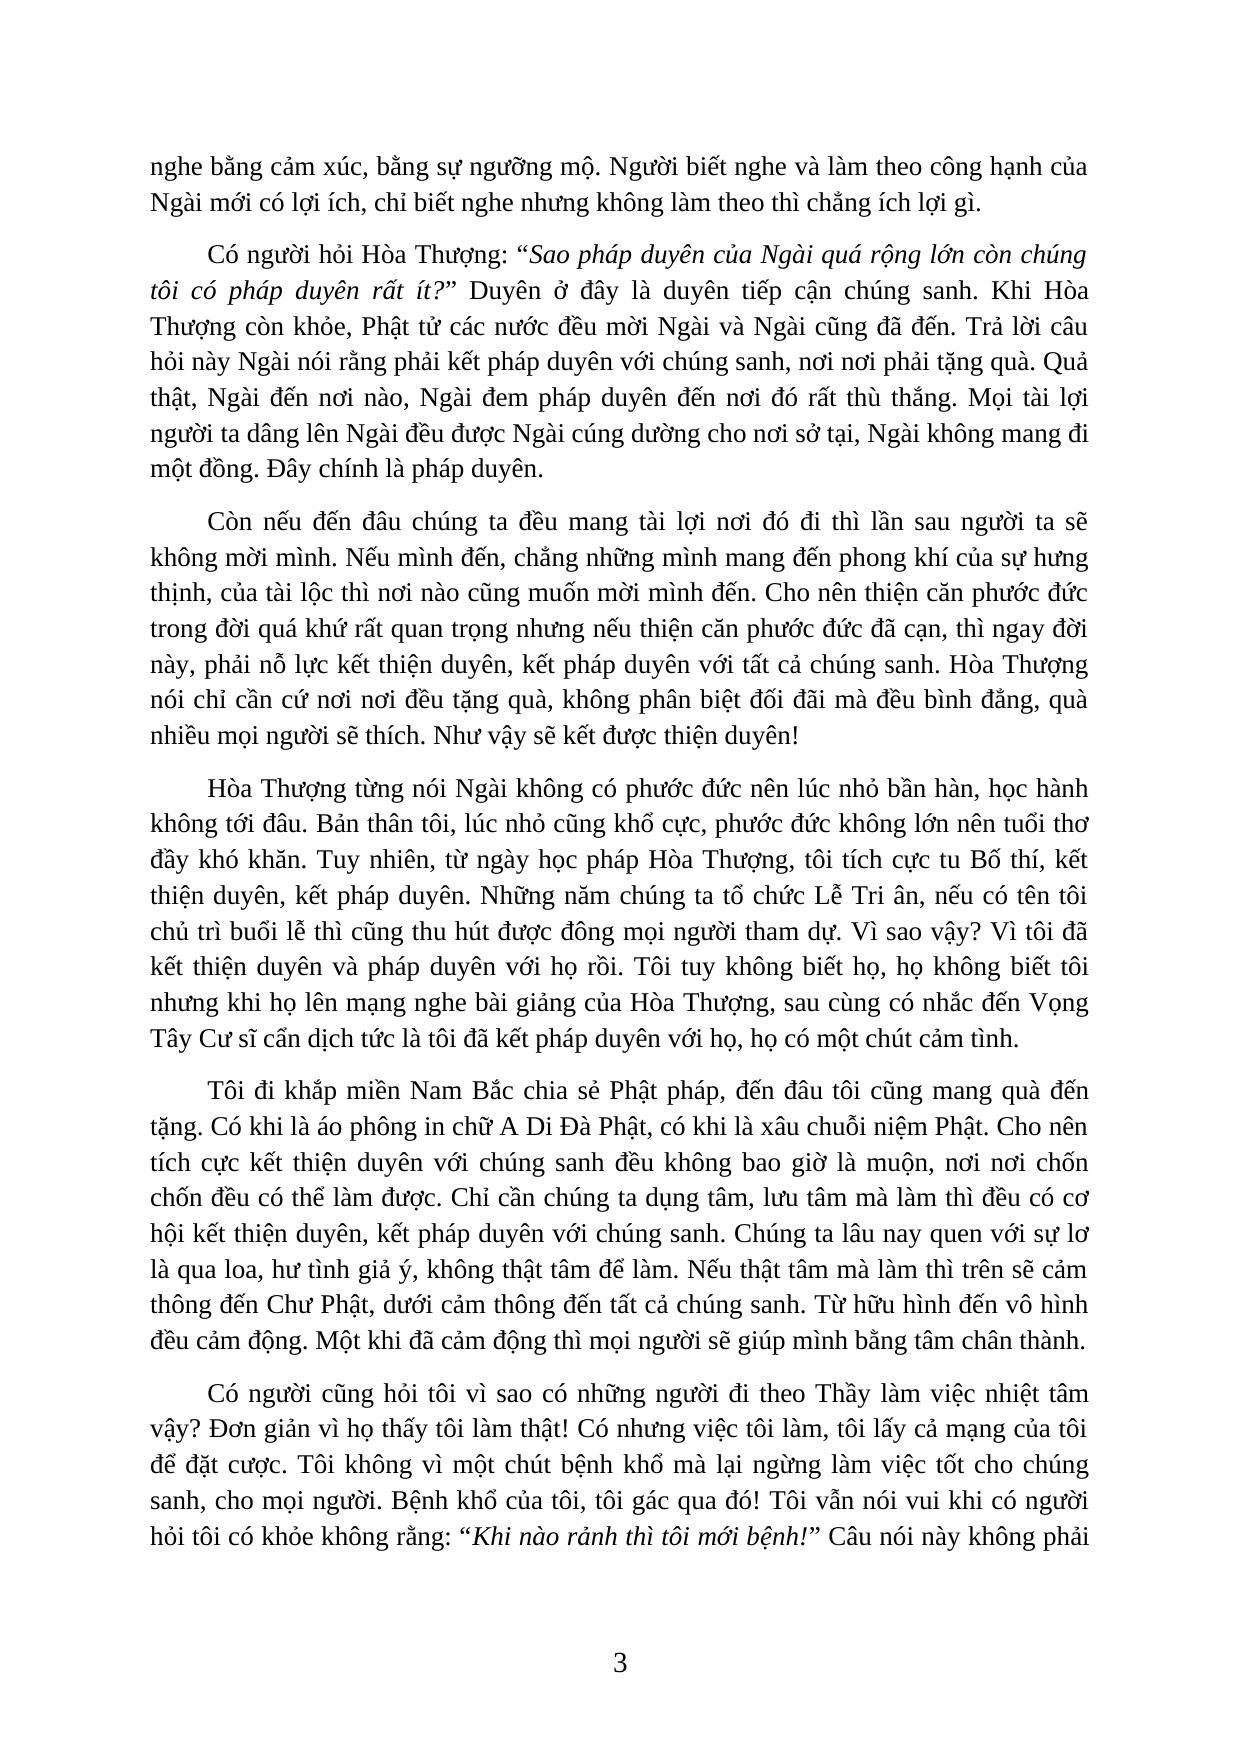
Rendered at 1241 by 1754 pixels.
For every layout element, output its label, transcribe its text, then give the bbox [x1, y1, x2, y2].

text Hòa Thượng từng nói Ngài không có phước đức nên lúc nhỏ bần hàn, học hành không tới đâu. Bản thân tôi, lúc nhỏ cũng khổ cực, phước đức không lớn nên tuổi thơ đầy khó khăn. Tuy nhiên, từ ngày học pháp Hòa Thượng, tôi tích cực tu Bố thí, kết thiện duyên, kết pháp duyên. Những năm chúng ta tổ chức Lễ Tri ân, nếu có tên tôi chủ trì buổi lễ thì cũng thu hút được đông mọi người tham dự. Vì sao vậy? Vì tôi đã kết thiện duyên và pháp duyên với họ rồi. Tôi tuy không biết họ, họ không biết tôi nhưng khi họ lên mạng nghe bài giảng của Hòa Thượng, sau cùng có nhắc đến Vọng Tây Cư sĩ cẩn dịch tức là tôi đã kết pháp duyên với họ, họ có một chút cảm tình. [150, 772, 1090, 1053]
text Có người hỏi Hòa Thượng: “Sao pháp duyên của Ngài quá rộng lớn còn chúng tôi có pháp duyên rất ít?” Duyên ở đây là duyên tiếp cận chúng sanh. Khi Hòa Thượng còn khỏe, Phật tử các nước đều mời Ngài và Ngài cũng đã đến. Trả lời câu hỏi này Ngài nói rằng phải kết pháp duyên với chúng sanh, nơi nơi phải tặng quà. Quả thật, Ngài đến nơi nào, Ngài đem pháp duyên đến nơi đó rất thù thắng. Mọi tài lợi người ta dâng lên Ngài đều được Ngài cúng dường cho nơi sở tại, Ngài không mang đi một đồng. Đây chính là pháp duyên. [150, 238, 1090, 484]
text Còn nếu đến đâu chúng ta đều mang tài lợi nơi đó đi thì lần sau người ta sẽ không mời mình. Nếu mình đến, chẳng những mình mang đến phong khí của sự hưng thịnh, của tài lộc thì nơi nào cũng muốn mời mình đến. Cho nên thiện căn phước đức trong đời quá khứ rất quan trọng nhưng nếu thiện căn phước đức đã cạn, thì ngay đời này, phải nỗ lực kết thiện duyên, kết pháp duyên với tất cả chúng sanh. Hòa Thượng nói chỉ cần cứ nơi nơi đều tặng quà, không phân biệt đối đãi mà đều bình đẳng, quà nhiều mọi người sẽ thích. Như vậy sẽ kết được thiện duyên! [150, 505, 1090, 750]
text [150, 150, 1090, 217]
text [150, 1377, 1090, 1551]
text Tôi đi khắp miền Nam Bắc chia sẻ Phật pháp, đến đâu tôi cũng mang quà đến tặng. Có khi là áo phông in chữ A Di Đà Phật, có khi là xâu chuỗi niệm Phật. Cho nên tích cực kết thiện duyên với chúng sanh đều không bao giờ là muộn, nơi nơi chốn chốn đều có thể làm được. Chỉ cần chúng ta dụng tâm, lưu tâm mà làm thì đều có cơ hội kết thiện duyên, kết pháp duyên với chúng sanh. Chúng ta lâu nay quen với sự lơ là qua loa, hư tình giả ý, không thật tâm để làm. Nếu thật tâm mà làm thì trên sẽ cảm thông đến Chư Phật, dưới cảm thông đến tất cả chúng sanh. Từ hữu hình đến vô hình đều cảm động. Một khi đã cảm động thì mọi người sẽ giúp mình bằng tâm chân thành. [150, 1074, 1090, 1355]
